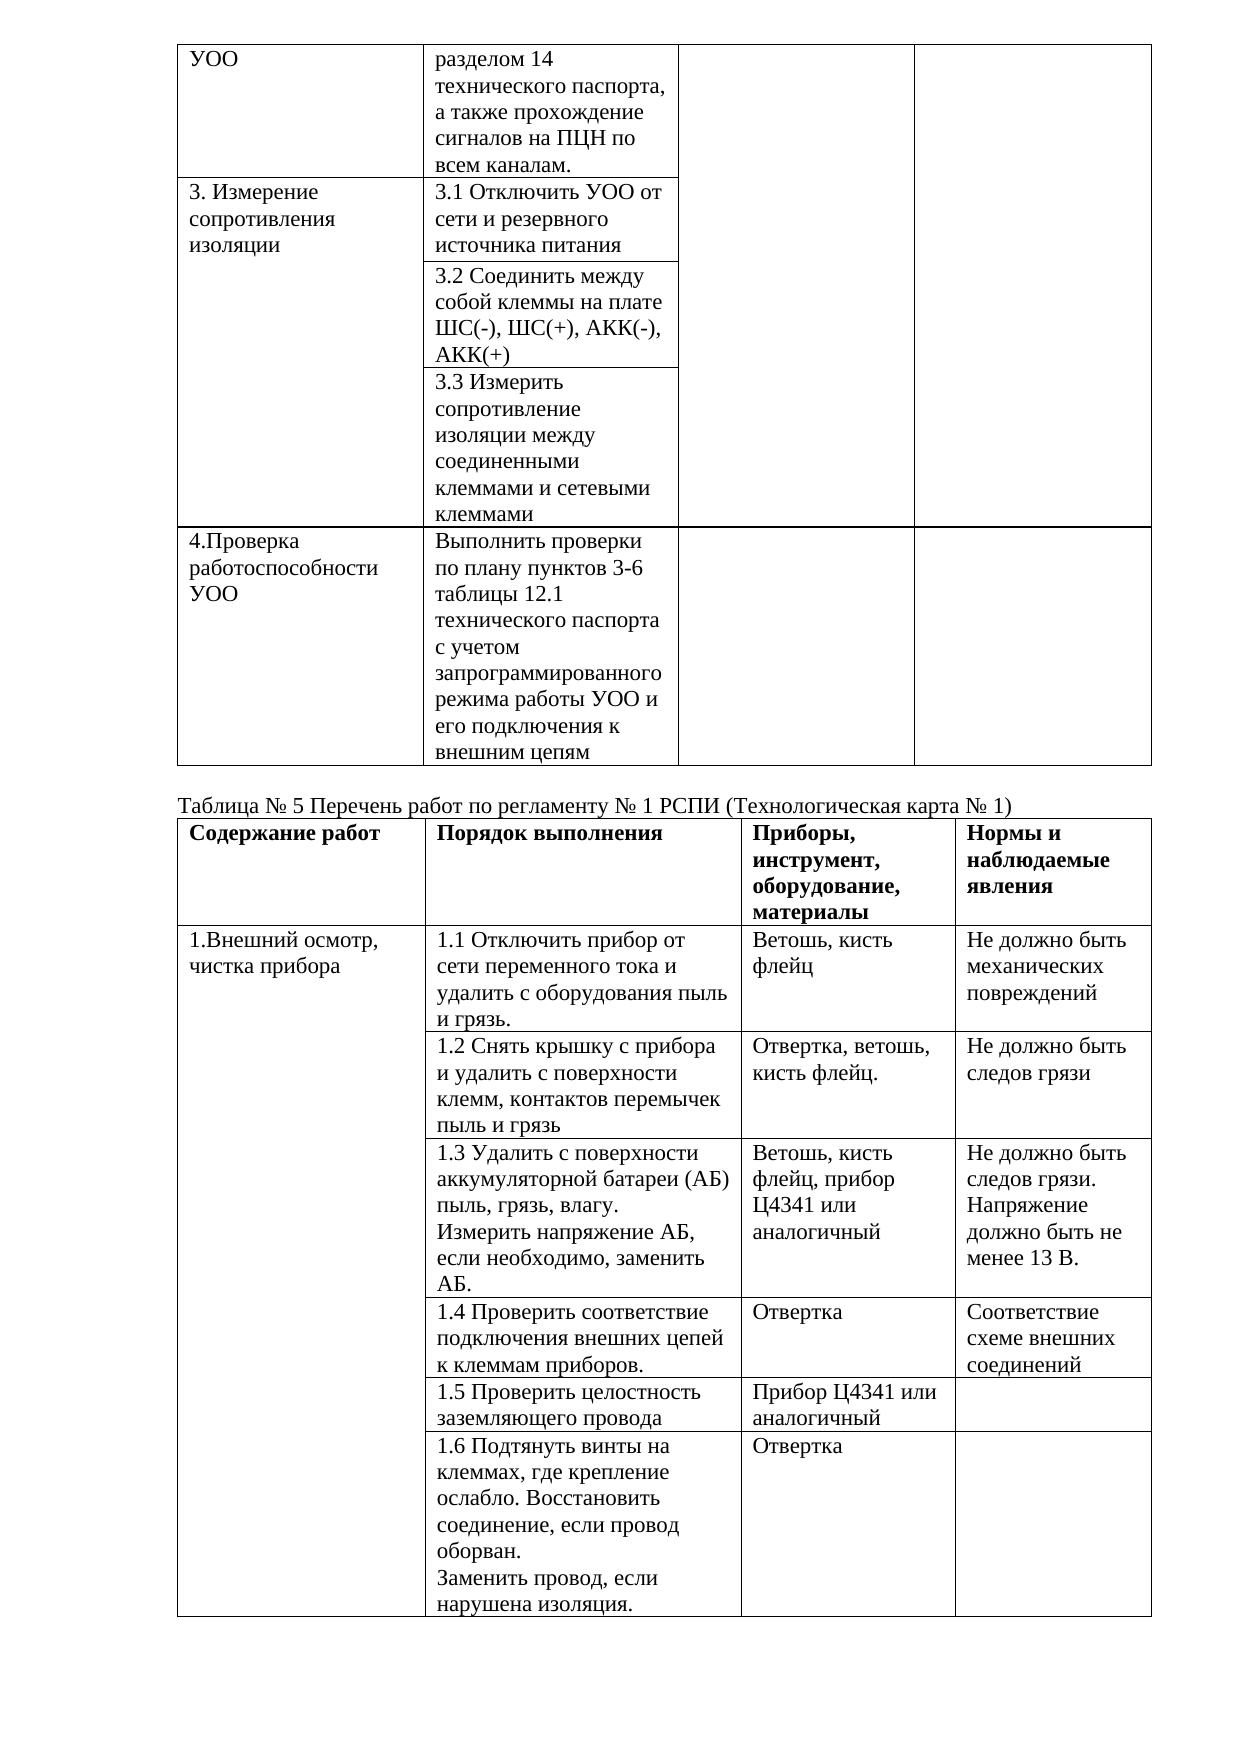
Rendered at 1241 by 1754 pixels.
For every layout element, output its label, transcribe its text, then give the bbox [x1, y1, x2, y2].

table_cell [956, 1378, 1151, 1431]
table_cell Не должно быть следов грязи [956, 1032, 1151, 1138]
table_header Содержание работ [178, 819, 425, 925]
table_cell 1.4 Проверить соответствие подключения внешних цепей к клеммам приборов. [426, 1298, 741, 1377]
table_header Приборы, инструмент, оборудование, материалы [742, 819, 955, 925]
table_cell Не должно быть механических повреждений [956, 926, 1151, 1031]
table_header Нормы и наблюдаемые явления [956, 819, 1151, 925]
table_header Порядок выполнения [426, 819, 741, 925]
table_cell 1.5 Проверить целостность заземляющего провода [426, 1378, 741, 1431]
table_cell 1.2 Снять крышку с прибора и удалить с поверхности клемм, контактов перемычек пыль и грязь [426, 1032, 741, 1138]
table_cell [915, 528, 1151, 764]
table_cell Ветошь, кисть флейц [742, 926, 955, 1031]
table_cell 3. Измерение сопротивления изоляции [178, 178, 423, 526]
table_cell [956, 1432, 1151, 1616]
table_cell 4.Проверка работоспособности УОО [178, 528, 423, 764]
table_cell 3.3 Измерить сопротивление изоляции между соединенными клеммами и сетевыми клеммами [424, 368, 678, 526]
table_cell Не должно быть следов грязи. Напряжение должно быть не менее 13 В. [956, 1139, 1151, 1297]
table_cell Отвертка [742, 1432, 955, 1616]
table_cell Соответствие схеме внешних соединений [956, 1298, 1151, 1377]
table_cell Ветошь, кисть флейц, прибор Ц4341 или аналогичный [742, 1139, 955, 1297]
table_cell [424, 45, 678, 177]
table_cell Прибор Ц4341 или аналогичный [742, 1378, 955, 1431]
table_cell [679, 528, 914, 764]
table_cell 1.3 Удалить с поверхности аккумуляторной батареи (АБ) пыль, грязь, влагу. Измерить напряжение АБ, если необходимо, заменить АБ. [426, 1139, 741, 1297]
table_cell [178, 45, 423, 177]
table_cell 1.Внешний осмотр, чистка прибора [178, 926, 425, 1616]
text Таблица № 5 Перечень работ по регламенту № 1 РСПИ (Технологическая карта № 1) [177, 792, 1152, 818]
table_cell 1.6 Подтянуть винты на клеммах, где крепление ослабло. Восстановить соединение, если провод оборван. Заменить провод, если нарушена изоляция. [426, 1432, 741, 1616]
table_cell Выполнить проверки по плану пунктов 3-6 таблицы 12.1 технического паспорта с учетом запрограммированного режима работы УОО и его подключения к внешним цепям [424, 528, 678, 764]
table_cell 3.1 Отключить УОО от сети и резервного источника питания [424, 178, 678, 261]
table_cell Отвертка, ветошь, кисть флейц. [742, 1032, 955, 1138]
table_cell 3.2 Соединить между собой клеммы на плате ШС(-), ШС(+), АКК(-), АКК(+) [424, 262, 678, 367]
table_cell Отвертка [742, 1298, 955, 1377]
table_cell 1.1 Отключить прибор от сети переменного тока и удалить с оборудования пыль и грязь. [426, 926, 741, 1031]
